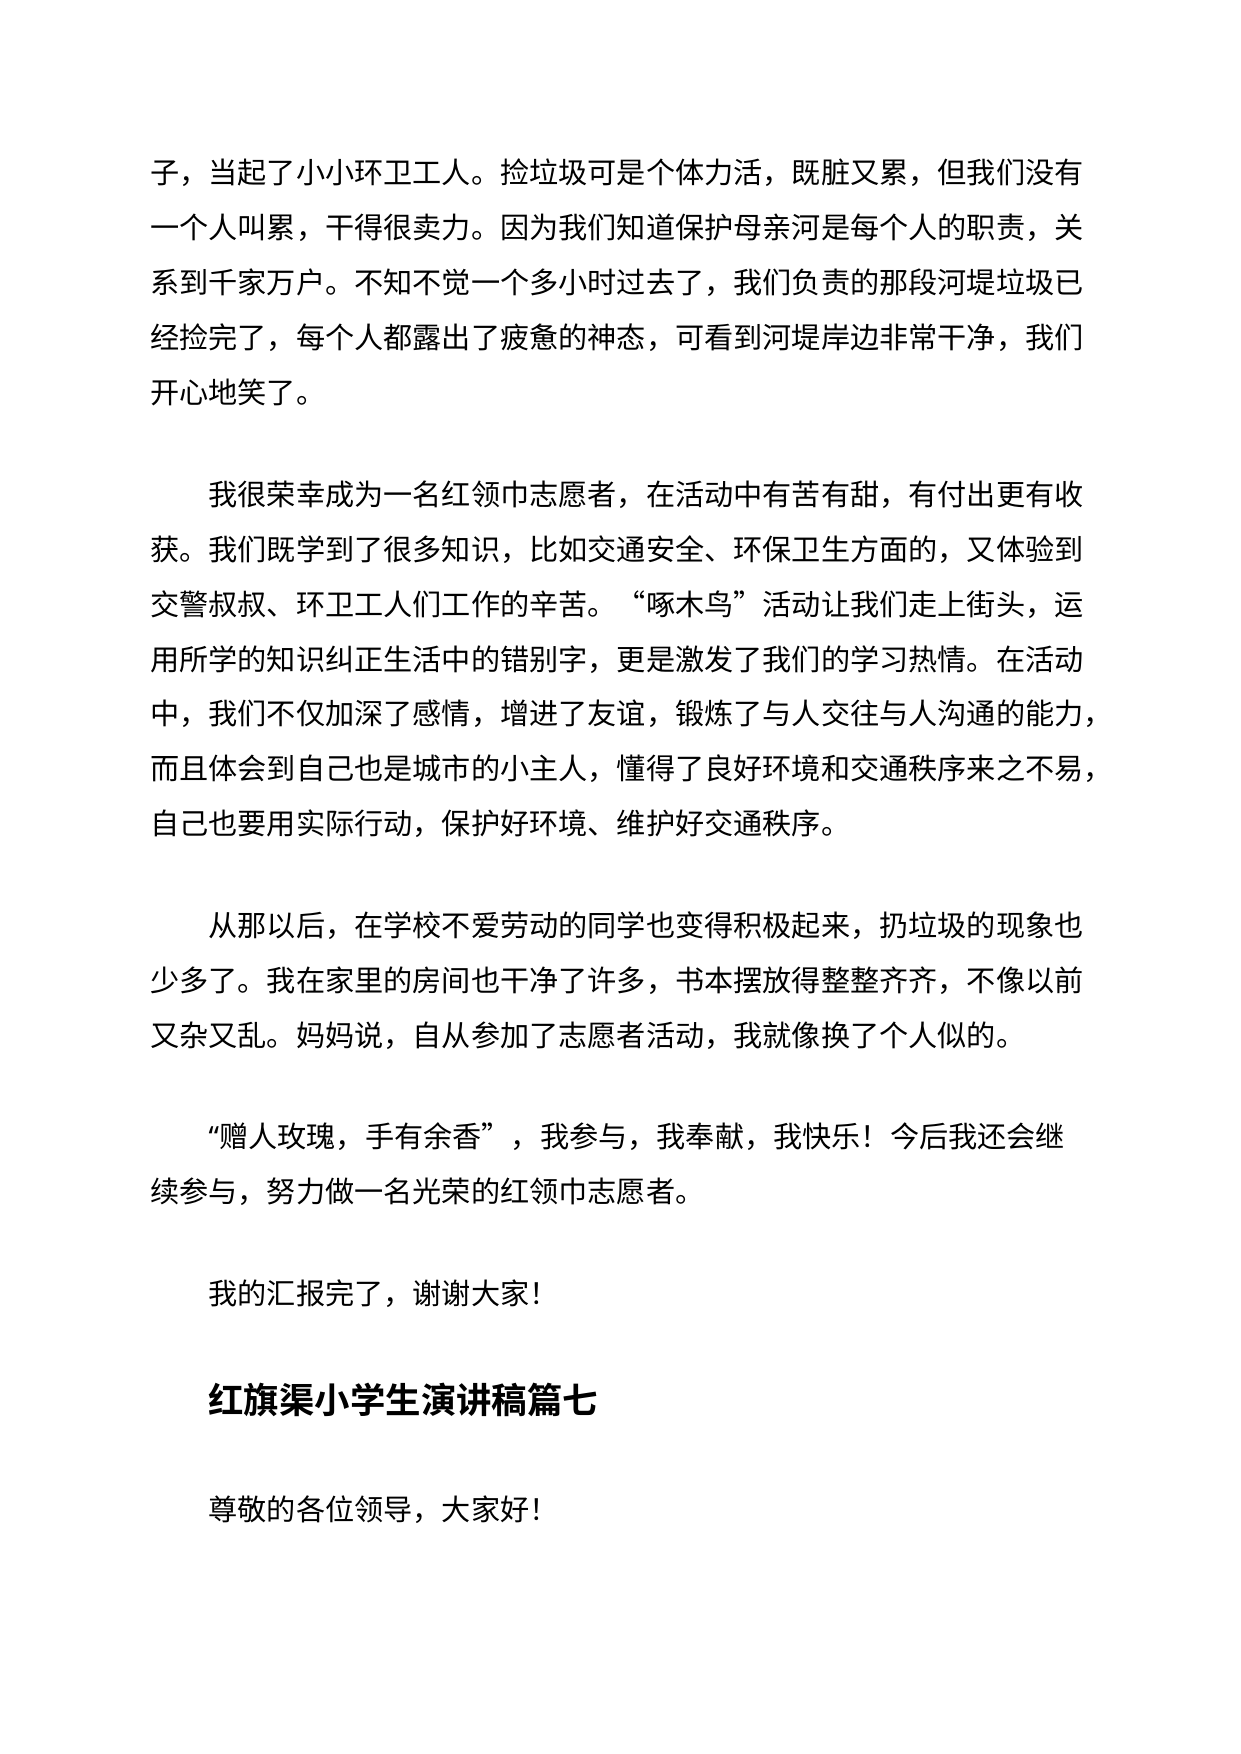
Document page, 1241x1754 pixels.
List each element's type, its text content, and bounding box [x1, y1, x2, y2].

text 红旗渠小学生演讲稿篇七 [150, 1373, 1090, 1424]
text 我很荣幸成为一名红领巾志愿者，在活动中有苦有甜，有付出更有收获。我们既学到了很多知识，比如交通安全、环保卫生方面的，又体验到交警叔叔、环卫工人们工作的辛苦。“啄木鸟”活动让我们走上街头，运用所学的知识纠正生活中的错别字，更是激发了我们的学习热情。在活动中，我们不仅加深了感情，增进了友谊，锻炼了与人交往与人沟通的能力，而且体会到自己也是城市的小主人，懂得了良好环境和交通秩序来之不易，自己也要用实际行动，保护好环境、维护好交通秩序。 [150, 471, 1090, 843]
text “赠人玫瑰，手有余香”，我参与，我奉献，我快乐！今后我还会继续参与，努力做一名光荣的红领巾志愿者。 [150, 1114, 1090, 1211]
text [150, 150, 1090, 412]
text 我的汇报完了，谢谢大家！ [150, 1271, 1090, 1313]
text 从那以后，在学校不爱劳动的同学也变得积极起来，扔垃圾的现象也少多了。我在家里的房间也干净了许多，书本摆放得整整齐齐，不像以前又杂又乱。妈妈说，自从参加了志愿者活动，我就像换了个人似的。 [150, 902, 1090, 1054]
text 尊敬的各位领导，大家好！ [150, 1486, 1090, 1528]
